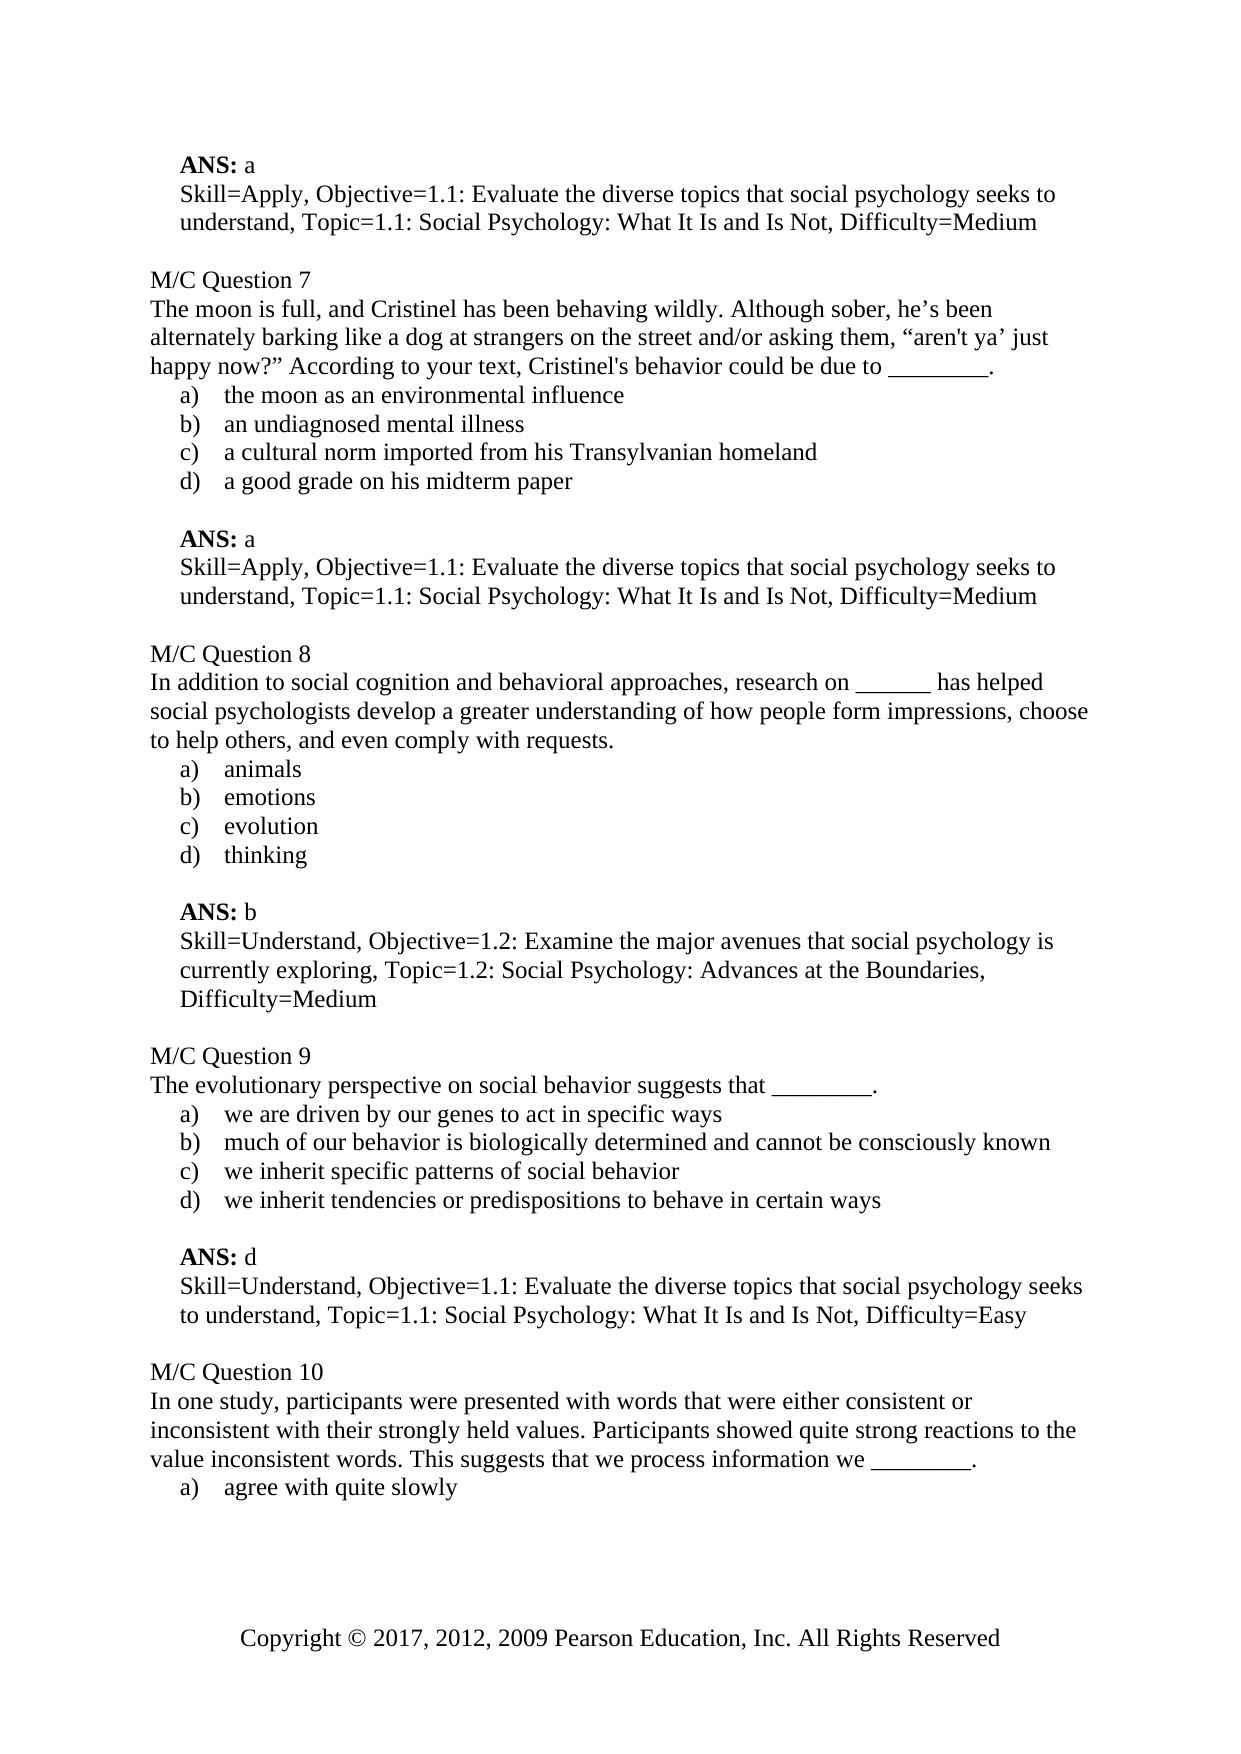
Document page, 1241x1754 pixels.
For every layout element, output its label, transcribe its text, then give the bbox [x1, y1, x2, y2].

text ANS: b [179, 897, 1090, 926]
text Skill=Understand, Objective=1.2: Examine the major avenues that social psychology is currently exploring, Topic=1.2: Social Psychology: Advances at the Boundaries, Difficulty=Medium [179, 926, 1090, 1012]
list the moon as an environmental influence [179, 380, 1090, 409]
list we inherit tendencies or predispositions to behave in certain ways [179, 1185, 1090, 1242]
list animals [179, 754, 1090, 782]
list we are driven by our genes to act in specific ways [179, 1099, 1090, 1127]
list agree with quite slowly [179, 1472, 1090, 1501]
text M/C Question 8 In addition to social cognition and behavioral approaches, research on ______ has helped social psychologists develop a greater understanding of how people form impressions, choose to help others, and even comply with requests. [150, 639, 1090, 754]
list much of our behavior is biologically determined and cannot be consciously known [179, 1127, 1090, 1156]
list thinking [179, 840, 1090, 897]
text M/C Question 9 The evolutionary perspective on social behavior suggests that ________. [150, 1041, 1090, 1099]
text ANS: a [179, 524, 1090, 552]
list a good grade on his midterm paper [179, 466, 1090, 524]
text ANS: d [179, 1242, 1090, 1271]
list emotions [179, 782, 1090, 811]
text M/C Question 7 The moon is full, and Cristinel has been behaving wildly. Although sober, he’s been alternately barking like a dog at strangers on the street and/or asking them, “aren't ya’ just happy now?” According to your text, Cristinel's behavior could be due to ________. [150, 265, 1090, 380]
list we inherit specific patterns of social behavior [179, 1156, 1090, 1185]
text Skill=Apply, Objective=1.1: Evaluate the diverse topics that social psychology seeks to understand, Topic=1.1: Social Psychology: What It Is and Is Not, Difficulty=Medium [179, 552, 1090, 610]
text ANS: a [179, 150, 1090, 179]
text Skill=Apply, Objective=1.1: Evaluate the diverse topics that social psychology seeks to understand, Topic=1.1: Social Psychology: What It Is and Is Not, Difficulty=Medium [179, 179, 1090, 236]
list an undiagnosed mental illness [179, 409, 1090, 437]
list evolution [179, 811, 1090, 840]
text Skill=Understand, Objective=1.1: Evaluate the diverse topics that social psychology seeks to understand, Topic=1.1: Social Psychology: What It Is and Is Not, Difficulty=Easy [179, 1271, 1090, 1329]
list a cultural norm imported from his Transylvanian homeland [179, 437, 1090, 466]
text M/C Question 10 In one study, participants were presented with words that were either consistent or inconsistent with their strongly held values. Participants showed quite strong reactions to the value inconsistent words. This suggests that we process information we ________. [150, 1357, 1090, 1472]
